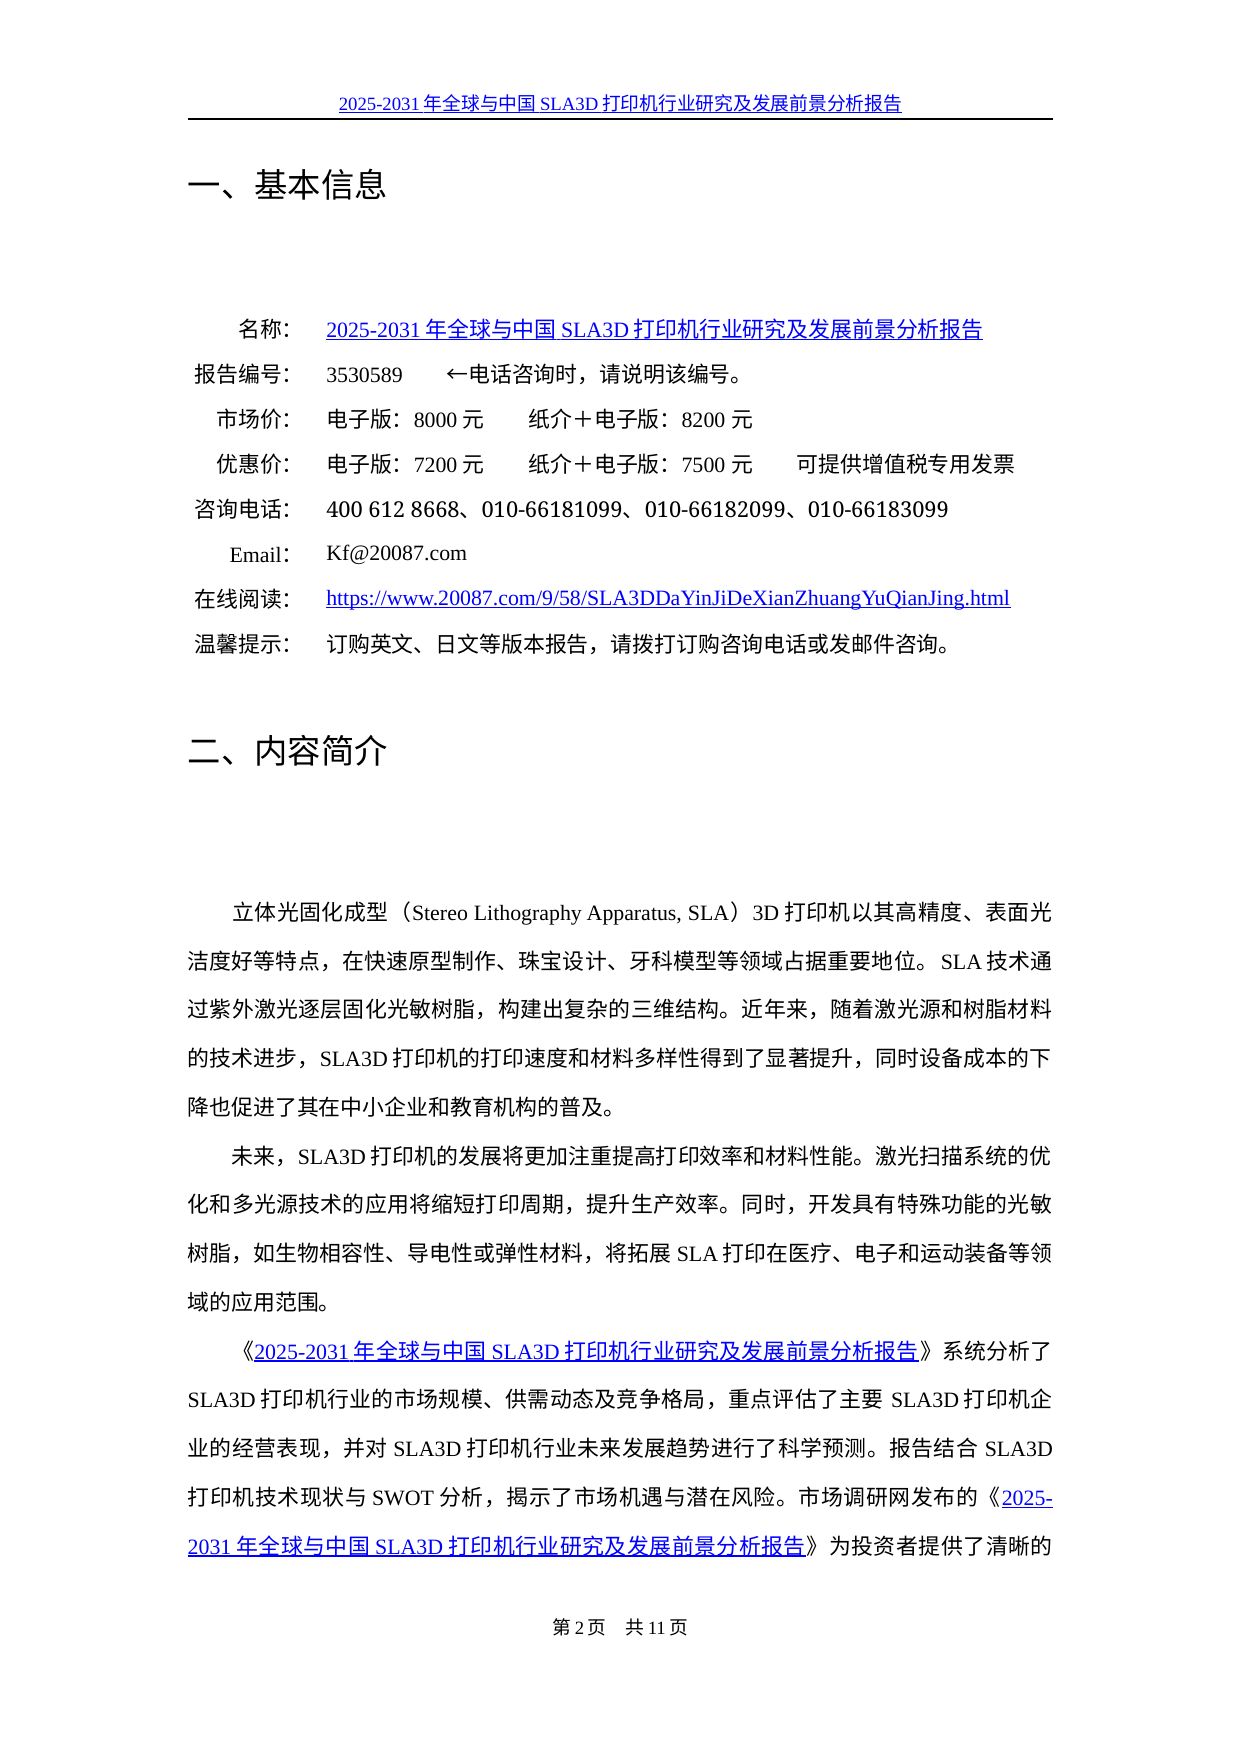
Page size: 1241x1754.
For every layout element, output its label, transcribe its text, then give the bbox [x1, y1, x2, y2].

title 一、基本信息 [187, 150, 1053, 215]
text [187, 894, 1053, 1561]
table_cell 3530589 ←电话咨询时，请说明该编号。 [315, 357, 1073, 402]
table_cell 温馨提示： [167, 627, 315, 672]
table_cell 在线阅读： [167, 582, 315, 627]
table_cell 电子版：8000 元 纸介＋电子版：8200 元 [315, 402, 1073, 447]
table_cell 市场价： [167, 402, 315, 447]
table_cell Kf@20087.com [315, 537, 1073, 582]
table_cell 订购英文、日文等版本报告，请拨打订购咨询电话或发邮件咨询。 [315, 627, 1073, 672]
table_cell [315, 582, 1073, 627]
table_cell 咨询电话： [167, 492, 315, 537]
title 二、内容简介 [187, 717, 1053, 782]
table_header 2025-2031年全球与中国SLA3D打印机行业研究及发展前景分析报告 [315, 312, 1073, 357]
table_cell 400 612 8668、010-66181099、010-66182099、010-66183099 [315, 492, 1073, 537]
table_cell 电子版：7200 元 纸介＋电子版：7500 元 可提供增值税专用发票 [315, 447, 1073, 492]
table_cell 优惠价： [167, 447, 315, 492]
table_cell 报告编号： [167, 357, 315, 402]
table_cell Email： [167, 537, 315, 582]
table_header 名称： [167, 312, 315, 357]
